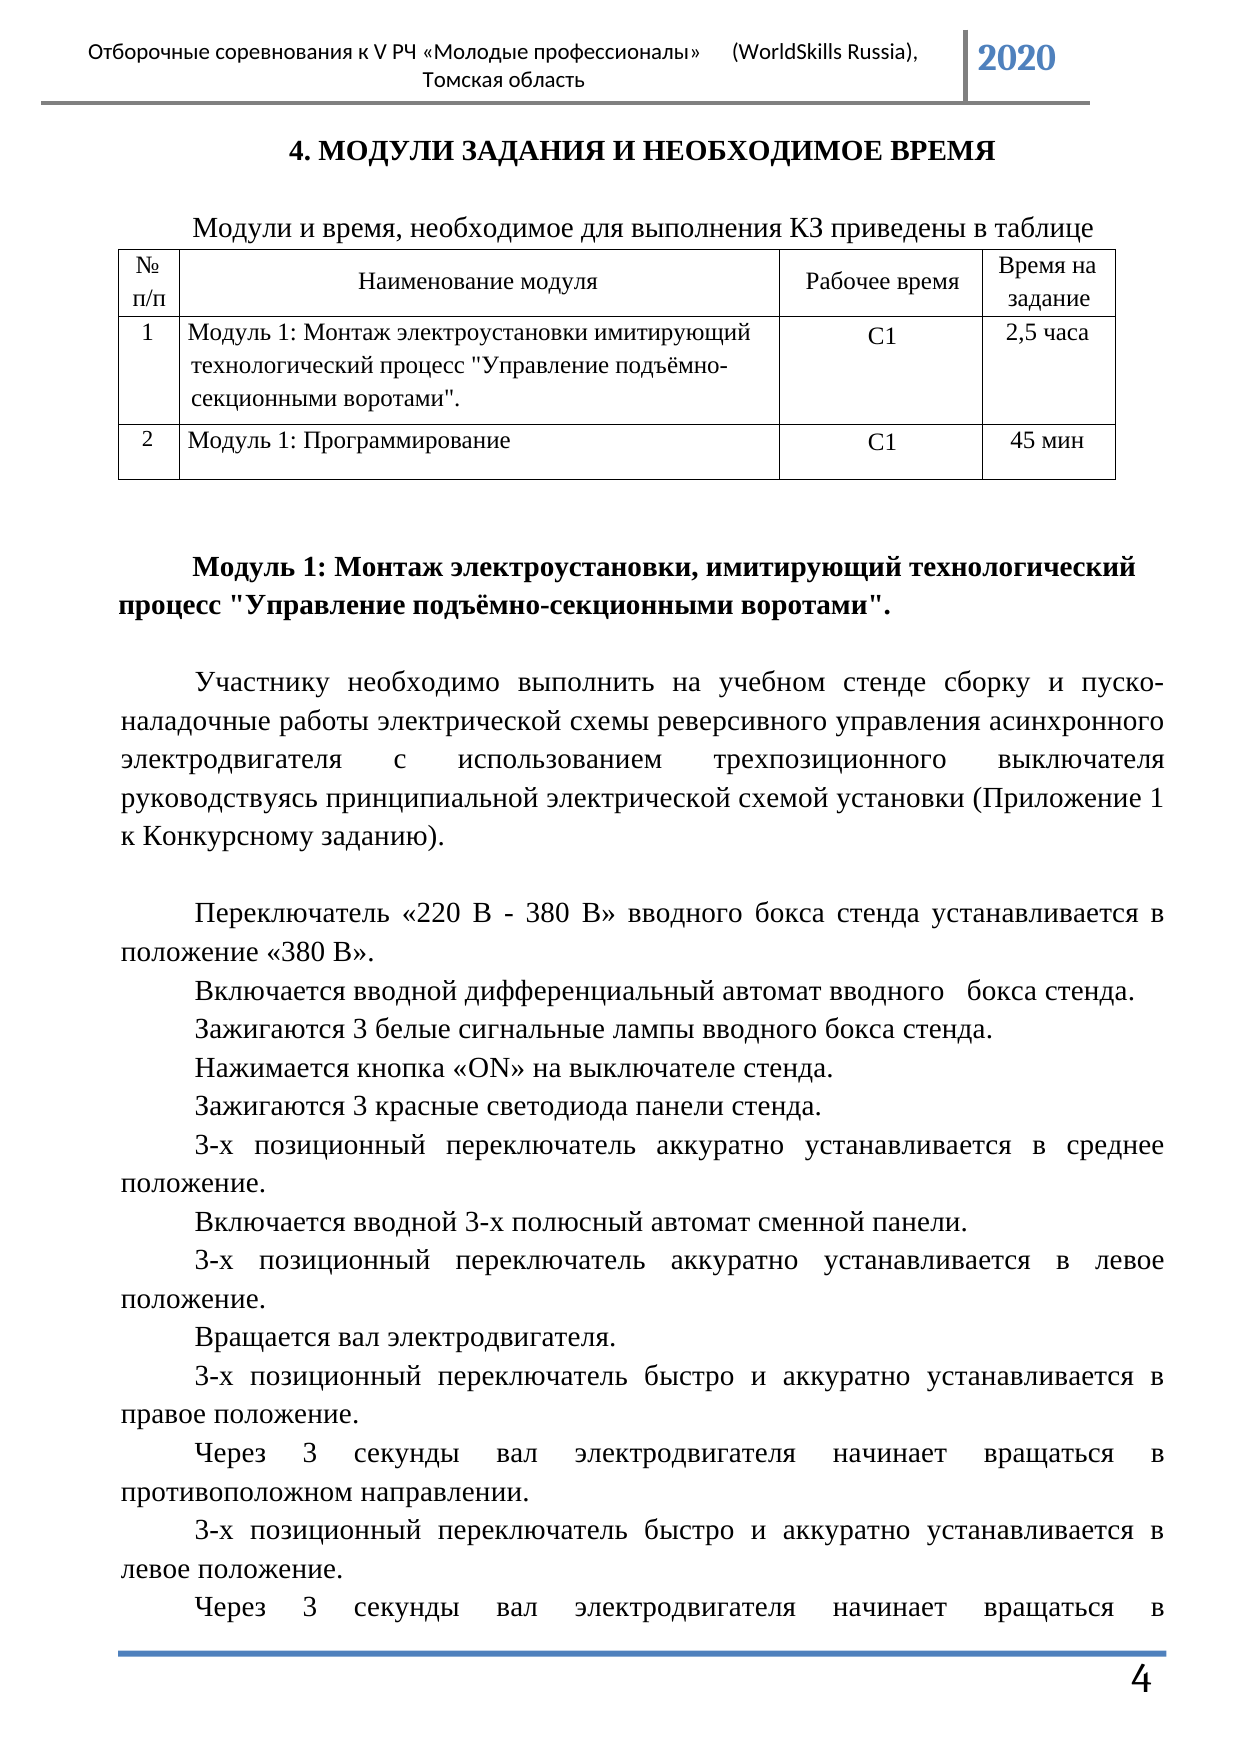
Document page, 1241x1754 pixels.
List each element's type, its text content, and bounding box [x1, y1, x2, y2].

table_header Наименование модуля [180, 250, 779, 316]
text Нажимается кнопка «ON» на выключателе стенда. [121, 1050, 1166, 1083]
table_cell С1 [780, 317, 982, 424]
text Включается вводной дифференциальный автомат вводного бокса стенда. [121, 973, 1166, 1006]
text Модуль 1: Монтаж электроустановки, имитирующий технологический процесс "Управление подъёмно-секционными воротами". [118, 549, 1166, 621]
table_header Рабочее время [780, 250, 982, 316]
text Вращается вал электродвигателя. [121, 1319, 1166, 1353]
table_cell Модуль 1: Программирование [180, 425, 779, 479]
text Через 3 секунды вал электродвигателя начинает вращаться в противоположном направлении. [121, 1435, 1166, 1507]
text 3-х позиционный переключатель быстро и аккуратно устанавливается в правое положение. [121, 1358, 1166, 1430]
table_header № п/п [119, 250, 179, 316]
text 3-х позиционный переключатель быстро и аккуратно устанавливается в левое положение. [121, 1512, 1166, 1584]
text Модули и время, необходимое для выполнения КЗ приведены в таблице [118, 210, 1166, 244]
text 3-х позиционный переключатель аккуратно устанавливается в левое положение. [121, 1242, 1166, 1314]
text Зажигаются 3 красные светодиода панели стенда. [121, 1088, 1166, 1122]
text Переключатель «220 В - 380 В» вводного бокса стенда устанавливается в положение «380 В». [121, 896, 1166, 968]
table_cell С1 [780, 425, 982, 479]
table_cell 2,5 часа [983, 317, 1115, 424]
table_cell Модуль 1: Монтаж электроустановки имитирующий технологический процесс "Управление подъёмно-секционными воротами". [180, 317, 779, 424]
text Участнику необходимо выполнить на учебном стенде сборку и пуско-наладочные работы электрической схемы реверсивного управления асинхронного электродвигателя с использованием трехпозиционного выключателя руководствуясь принципиальной электрической схемой установки (Приложение 1 к Конкурсному заданию). [121, 664, 1166, 852]
table_cell 2 [119, 425, 179, 479]
text 3-х позиционный переключатель аккуратно устанавливается в среднее положение. [121, 1127, 1166, 1199]
table_header Время на задание [983, 250, 1115, 316]
text Включается вводной 3-х полюсный автомат сменной панели. [121, 1204, 1166, 1237]
table_cell 45 мин [983, 425, 1115, 479]
subtitle 4. МОДУЛИ ЗАДАНИЯ И НЕОБХОДИМОЕ ВРЕМЯ [118, 133, 1166, 167]
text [121, 1589, 1166, 1623]
table_cell 1 [119, 317, 179, 424]
text Зажигаются 3 белые сигнальные лампы вводного бокса стенда. [121, 1011, 1166, 1045]
